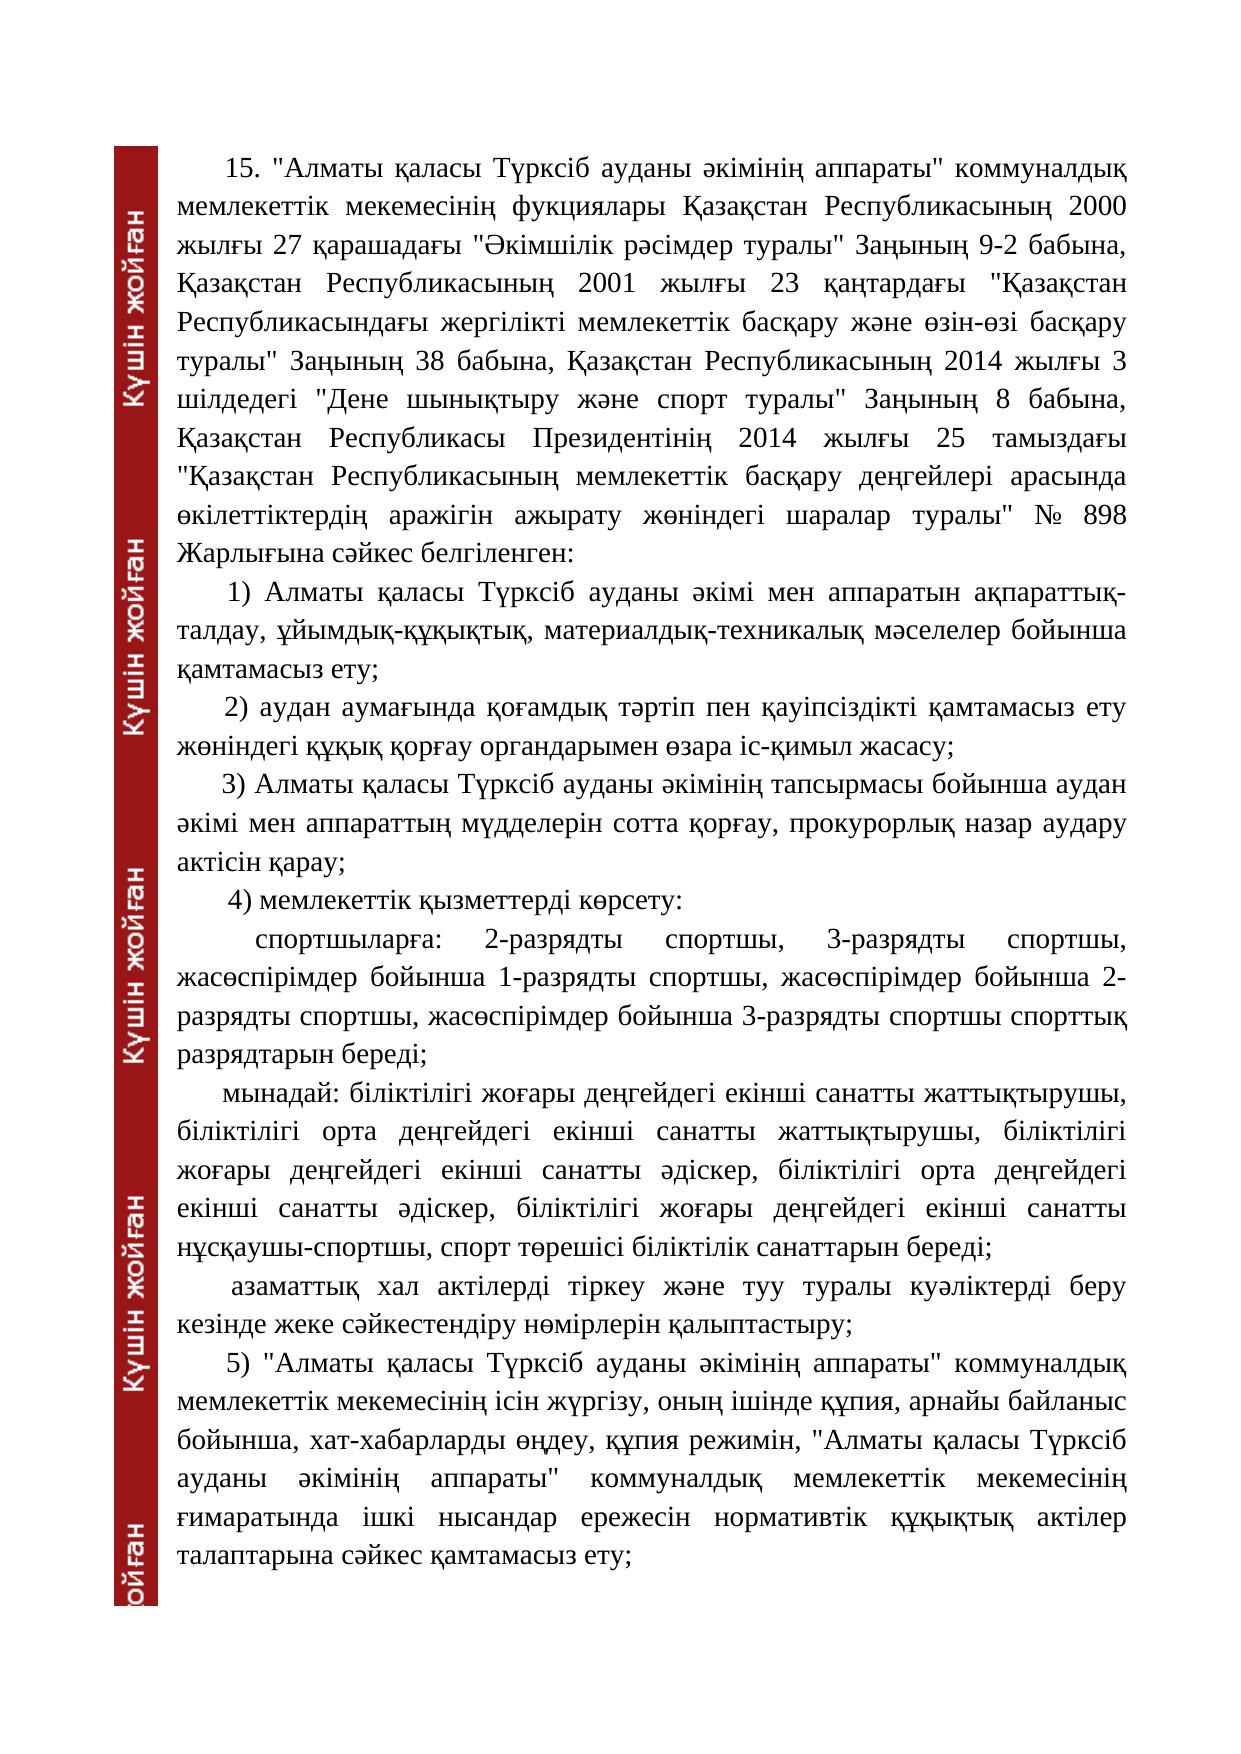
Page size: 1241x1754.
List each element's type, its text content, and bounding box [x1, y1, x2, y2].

text 1) Алматы қаласы Түрксіб ауданы әкімі мен аппаратын ақпараттық-талдау, ұйымдық-құқықтық, материалдық-техникалық мәселелер бойынша қамтамасыз ету; [112, 574, 1128, 684]
text 2) аудан аумағында қоғамдық тәртіп пен қауіпсіздікті қамтамасыз ету жөніндегі құқық қорғау органдарымен өзара іс-қимыл жасасу; [112, 689, 1128, 762]
text 4) мемлекеттік қызметтерді көрсету: [112, 882, 1128, 916]
picture [114, 1070, 158, 1075]
picture [114, 146, 158, 150]
picture [114, 1340, 158, 1345]
picture [114, 1263, 158, 1268]
picture [114, 916, 158, 921]
picture [114, 569, 158, 574]
text мынадай: біліктілігі жоғары деңгейдегі екінші санатты жаттықтырушы, біліктілігі орта деңгейдегі екінші санатты жаттықтырушы, біліктілігі жоғары деңгейдегі екінші санатты әдіскер, біліктілігі орта деңгейдегі екінші санатты әдіскер, біліктілігі жоғары деңгейдегі екінші санатты нұсқаушы-спортшы, спорт төрешісі біліктілік санаттарын береді; [112, 1075, 1128, 1263]
text спортшыларға: 2-разрядты спортшы, 3-разрядты спортшы, жасөспірімдер бойынша 1-разрядты спортшы, жасөспірімдер бойынша 2-разрядты спортшы, жасөспірімдер бойынша 3-разрядты спортшы спорттық разрядтарын береді; [112, 921, 1128, 1070]
picture [114, 684, 158, 689]
text 5) "Алматы қаласы Түрксіб ауданы әкімінің аппараты" коммуналдық мемлекеттік мекемесінің ісін жүргізу, оның ішінде құпия, арнайы байланыс бойынша, хат-хабарларды өңдеу, құпия режимін, "Алматы қаласы Түрксіб ауданы әкімінің аппараты" коммуналдық мемлекеттік мекемесінің ғимаратында ішкі нысандар ережесін нормативтік құқықтық актілер талаптарына сәйкес қамтамасыз ету; [112, 1345, 1128, 1571]
picture [114, 877, 158, 882]
text 3) Алматы қаласы Түрксіб ауданы әкімінің тапсырмасы бойынша аудан әкімі мен аппараттың мүдделерін сотта қорғау, прокурорлық назар аудару актісін қарау; [112, 767, 1128, 877]
text азаматтық хал актілерді тіркеу және туу туралы куәліктерді беру кезінде жеке сәйкестендіру нөмірлерін қалыптастыру; [112, 1268, 1128, 1340]
picture [114, 1571, 158, 1606]
text 15. "Алматы қаласы Түрксіб ауданы әкімінің аппараты" коммуналдық мемлекеттік мекемесінің фукциялары Қазақстан Республикасының 2000 жылғы 27 қарашадағы "Әкімшілік рәсімдер туралы" Заңының 9-2 бабына, Қазақстан Республикасының 2001 жылғы 23 қаңтардағы "Қазақстан Республикасындағы жергiлiктi мемлекеттiк басқару және өзiн-өзi басқару туралы" Заңының 38 бабына, Қазақстан Республикасының 2014 жылғы 3 шілдедегі "Дене шынықтыру және спорт туралы" Заңының 8 бабына, Қазақстан Республикасы Президентінің 2014 жылғы 25 тамыздағы "Қазақстан Республикасының мемлекеттік басқару деңгейлері арасында өкілеттіктердің аражігін ажырату жөніндегі шаралар туралы" № 898 Жарлығына сәйкес белгіленген: [112, 150, 1128, 569]
picture [114, 762, 158, 767]
